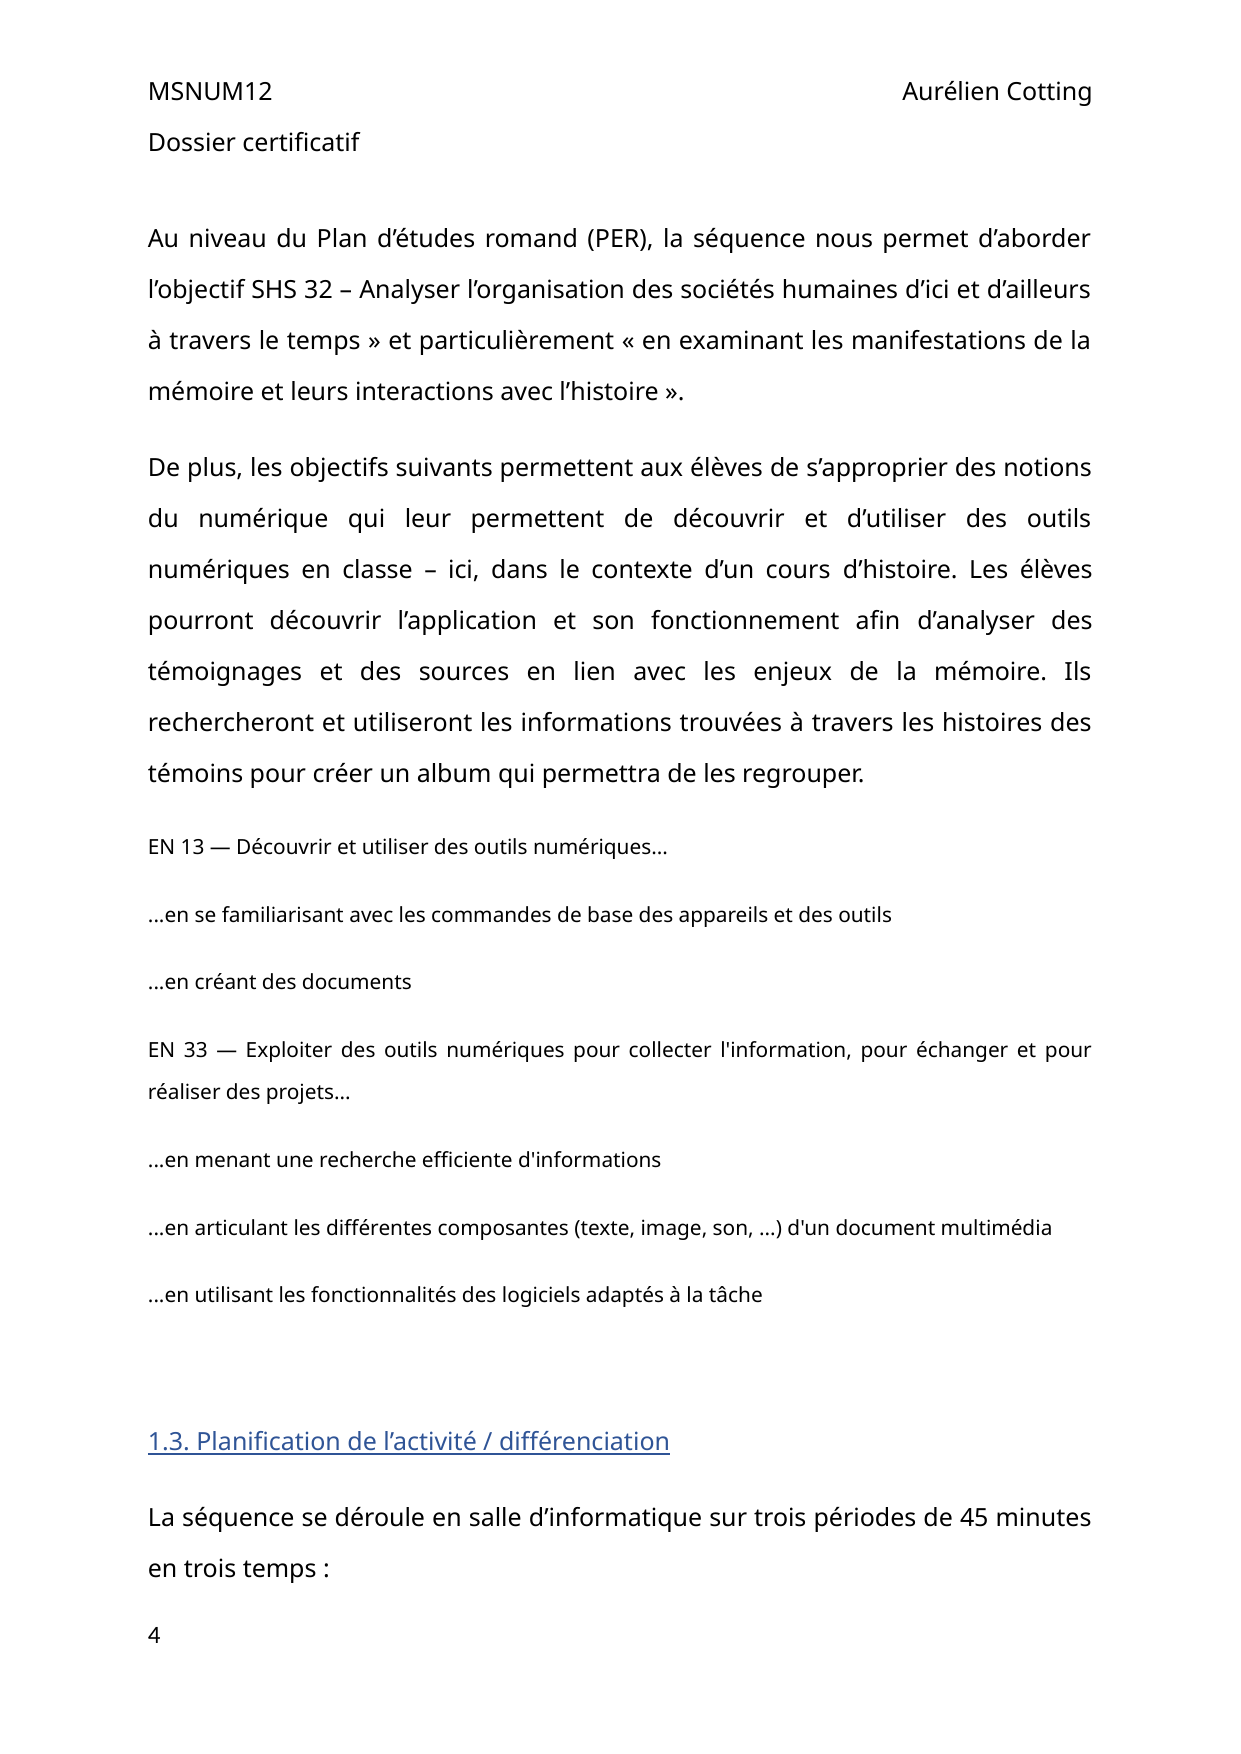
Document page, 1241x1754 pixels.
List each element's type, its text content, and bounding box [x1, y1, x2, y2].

text Au niveau du Plan d’études romand (PER), la séquence nous permet d’aborder l’objectif SHS 32 – Analyser l’organisation des sociétés humaines d’ici et d’ailleurs à travers le temps » et particulièrement « en examinant les manifestations de la mémoire et leurs interactions avec l’histoire ». [148, 221, 1093, 408]
text ...en créant des documents [148, 967, 1093, 996]
text ...en utilisant les fonctionnalités des logiciels adaptés à la tâche [148, 1280, 1093, 1309]
subtitle 1.3. Planification de l’activité / différenciation [148, 1424, 1093, 1458]
text ...en menant une recherche efficiente d'informations [148, 1145, 1093, 1173]
text EN 13 — Découvrir et utiliser des outils numériques... [148, 832, 1093, 861]
text ...en se familiarisant avec les commandes de base des appareils et des outils [148, 900, 1093, 928]
text De plus, les objectifs suivants permettent aux élèves de s’approprier des notions du numérique qui leur permettent de découvrir et d’utiliser des outils numériques en classe – ici, dans le contexte d’un cours d’histoire. Les élèves pourront découvrir l’application et son fonctionnement afin d’analyser des témoignages et des sources en lien avec les enjeux de la mémoire. Ils rechercheront et utiliseront les informations trouvées à travers les histoires des témoins pour créer un album qui permettra de les regrouper. [148, 450, 1093, 790]
text ...en articulant les différentes composantes (texte, image, son, ...) d'un document multimédia [148, 1213, 1093, 1241]
text La séquence se déroule en salle d’informatique sur trois périodes de 45 minutes en trois temps : [148, 1500, 1093, 1585]
text EN 33 — Exploiter des outils numériques pour collecter l'information, pour échanger et pour réaliser des projets... [148, 1035, 1093, 1106]
